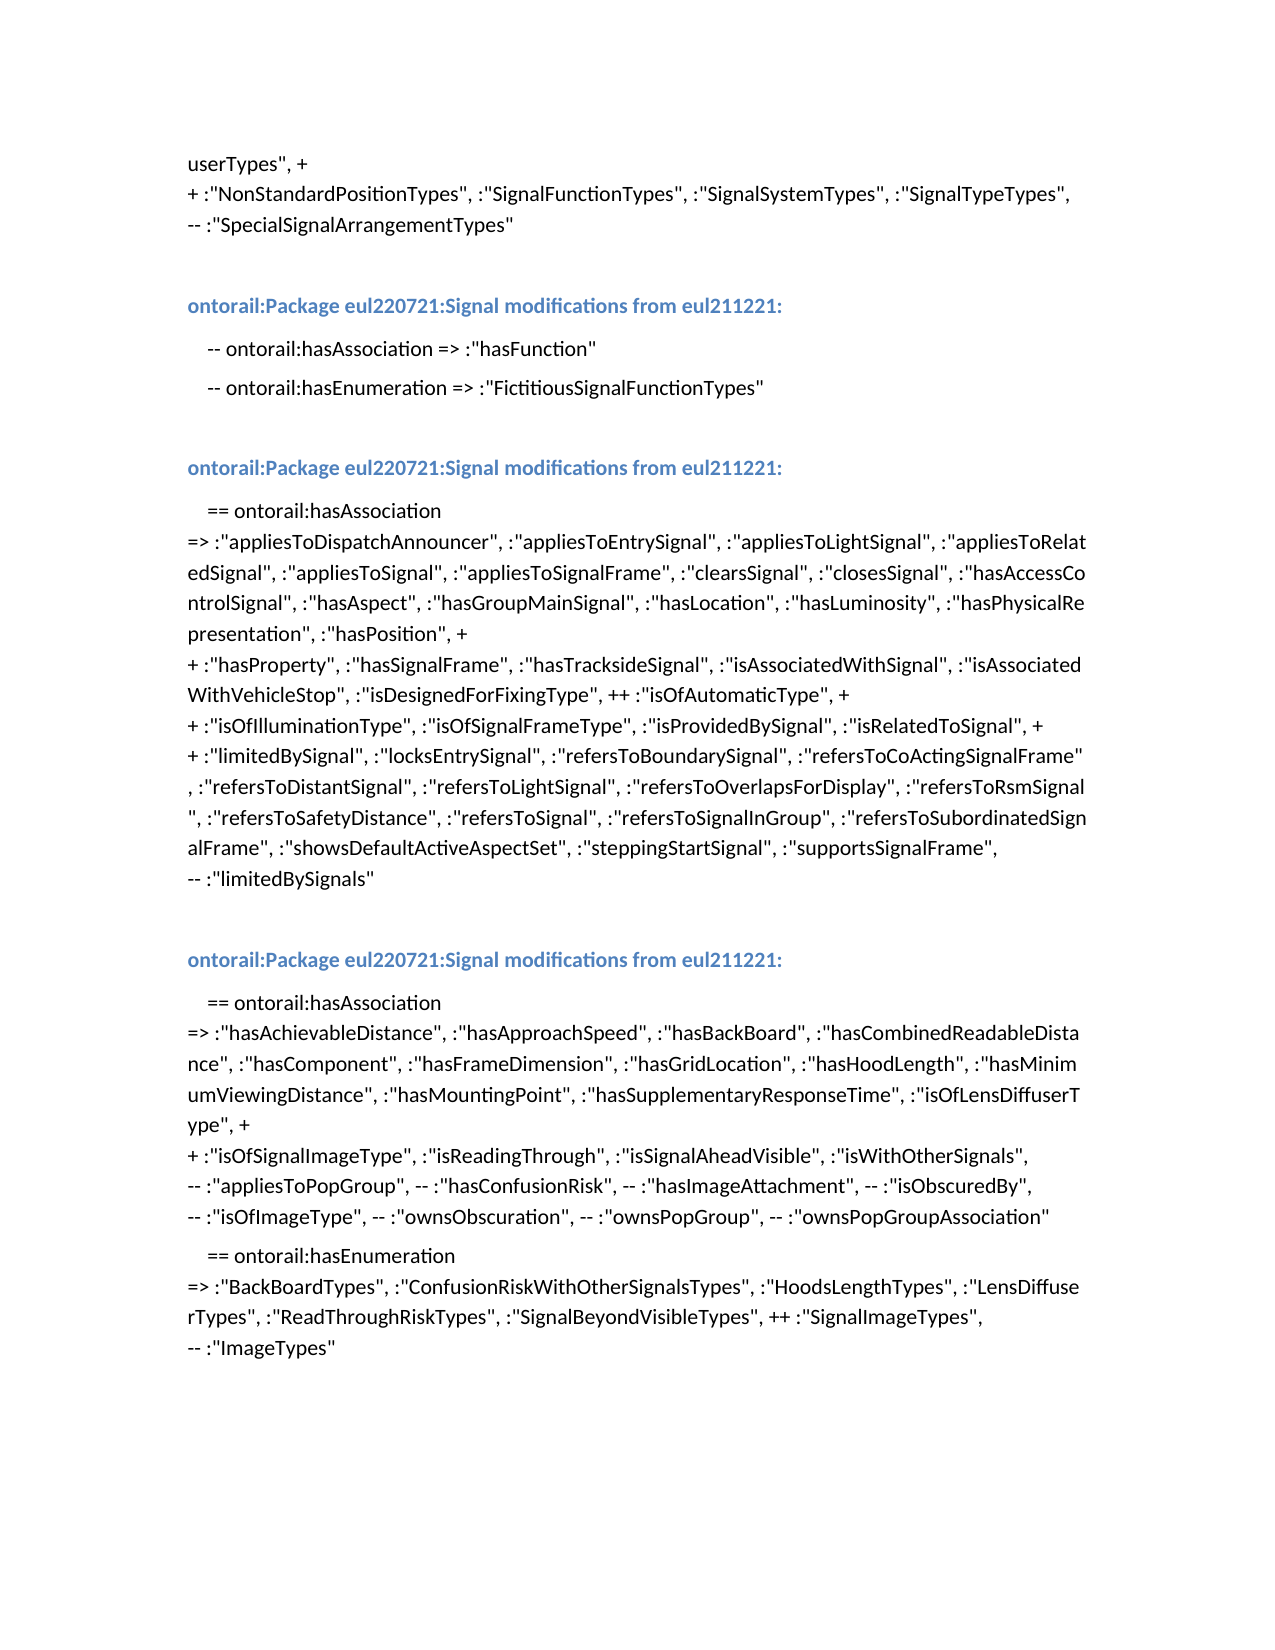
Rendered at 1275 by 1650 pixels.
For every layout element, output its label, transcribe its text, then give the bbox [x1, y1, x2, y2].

subtitle ontorail:Package eul220721:Signal modifications from eul211221: [187, 454, 1087, 481]
text == ontorail:hasAssociation => :"appliesToDispatchAnnouncer", :"appliesToEntrySignal", :"appliesToLightSignal", :"appliesToRelatedSignal", :"appliesToSignal", :"appliesToSignalFrame", :"clearsSignal", :"closesSignal", :"hasAccessControlSignal", :"hasAspect", :"hasGroupMainSignal", :"hasLocation", :"hasLuminosity", :"hasPhysicalRepresentation", :"hasPosition", ++ :"hasProperty", :"hasSignalFrame", :"hasTracksideSignal", :"isAssociatedWithSignal", :"isAssociatedWithVehicleStop", :"isDesignedForFixingType", ++ :"isOfAutomaticType", ++ :"isOfIlluminationType", :"isOfSignalFrameType", :"isProvidedBySignal", :"isRelatedToSignal", ++ :"limitedBySignal", :"locksEntrySignal", :"refersToBoundarySignal", :"refersToCoActingSignalFrame", :"refersToDistantSignal", :"refersToLightSignal", :"refersToOverlapsForDisplay", :"refersToRsmSignal", :"refersToSafetyDistance", :"refersToSignal", :"refersToSignalInGroup", :"refersToSubordinatedSignalFrame", :"showsDefaultActiveAspectSet", :"steppingStartSignal", :"supportsSignalFrame", -- :"limitedBySignals" [187, 498, 1087, 892]
subtitle ontorail:Package eul220721:Signal modifications from eul211221: [187, 946, 1087, 972]
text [187, 150, 1087, 238]
subtitle ontorail:Package eul220721:Signal modifications from eul211221: [187, 292, 1087, 318]
text == ontorail:hasAssociation => :"hasAchievableDistance", :"hasApproachSpeed", :"hasBackBoard", :"hasCombinedReadableDistance", :"hasComponent", :"hasFrameDimension", :"hasGridLocation", :"hasHoodLength", :"hasMinimumViewingDistance", :"hasMountingPoint", :"hasSupplementaryResponseTime", :"isOfLensDiffuserType", ++ :"isOfSignalImageType", :"isReadingThrough", :"isSignalAheadVisible", :"isWithOtherSignals", -- :"appliesToPopGroup", -- :"hasConfusionRisk", -- :"hasImageAttachment", -- :"isObscuredBy", -- :"isOfImageType", -- :"ownsObscuration", -- :"ownsPopGroup", -- :"ownsPopGroupAssociation" [187, 989, 1087, 1230]
text -- ontorail:hasEnumeration => :"FictitiousSignalFunctionTypes" [187, 374, 1087, 401]
text -- ontorail:hasAssociation => :"hasFunction" [187, 335, 1087, 362]
text == ontorail:hasEnumeration => :"BackBoardTypes", :"ConfusionRiskWithOtherSignalsTypes", :"HoodsLengthTypes", :"LensDiffuserTypes", :"ReadThroughRiskTypes", :"SignalBeyondVisibleTypes", ++ :"SignalImageTypes", -- :"ImageTypes" [187, 1242, 1087, 1361]
